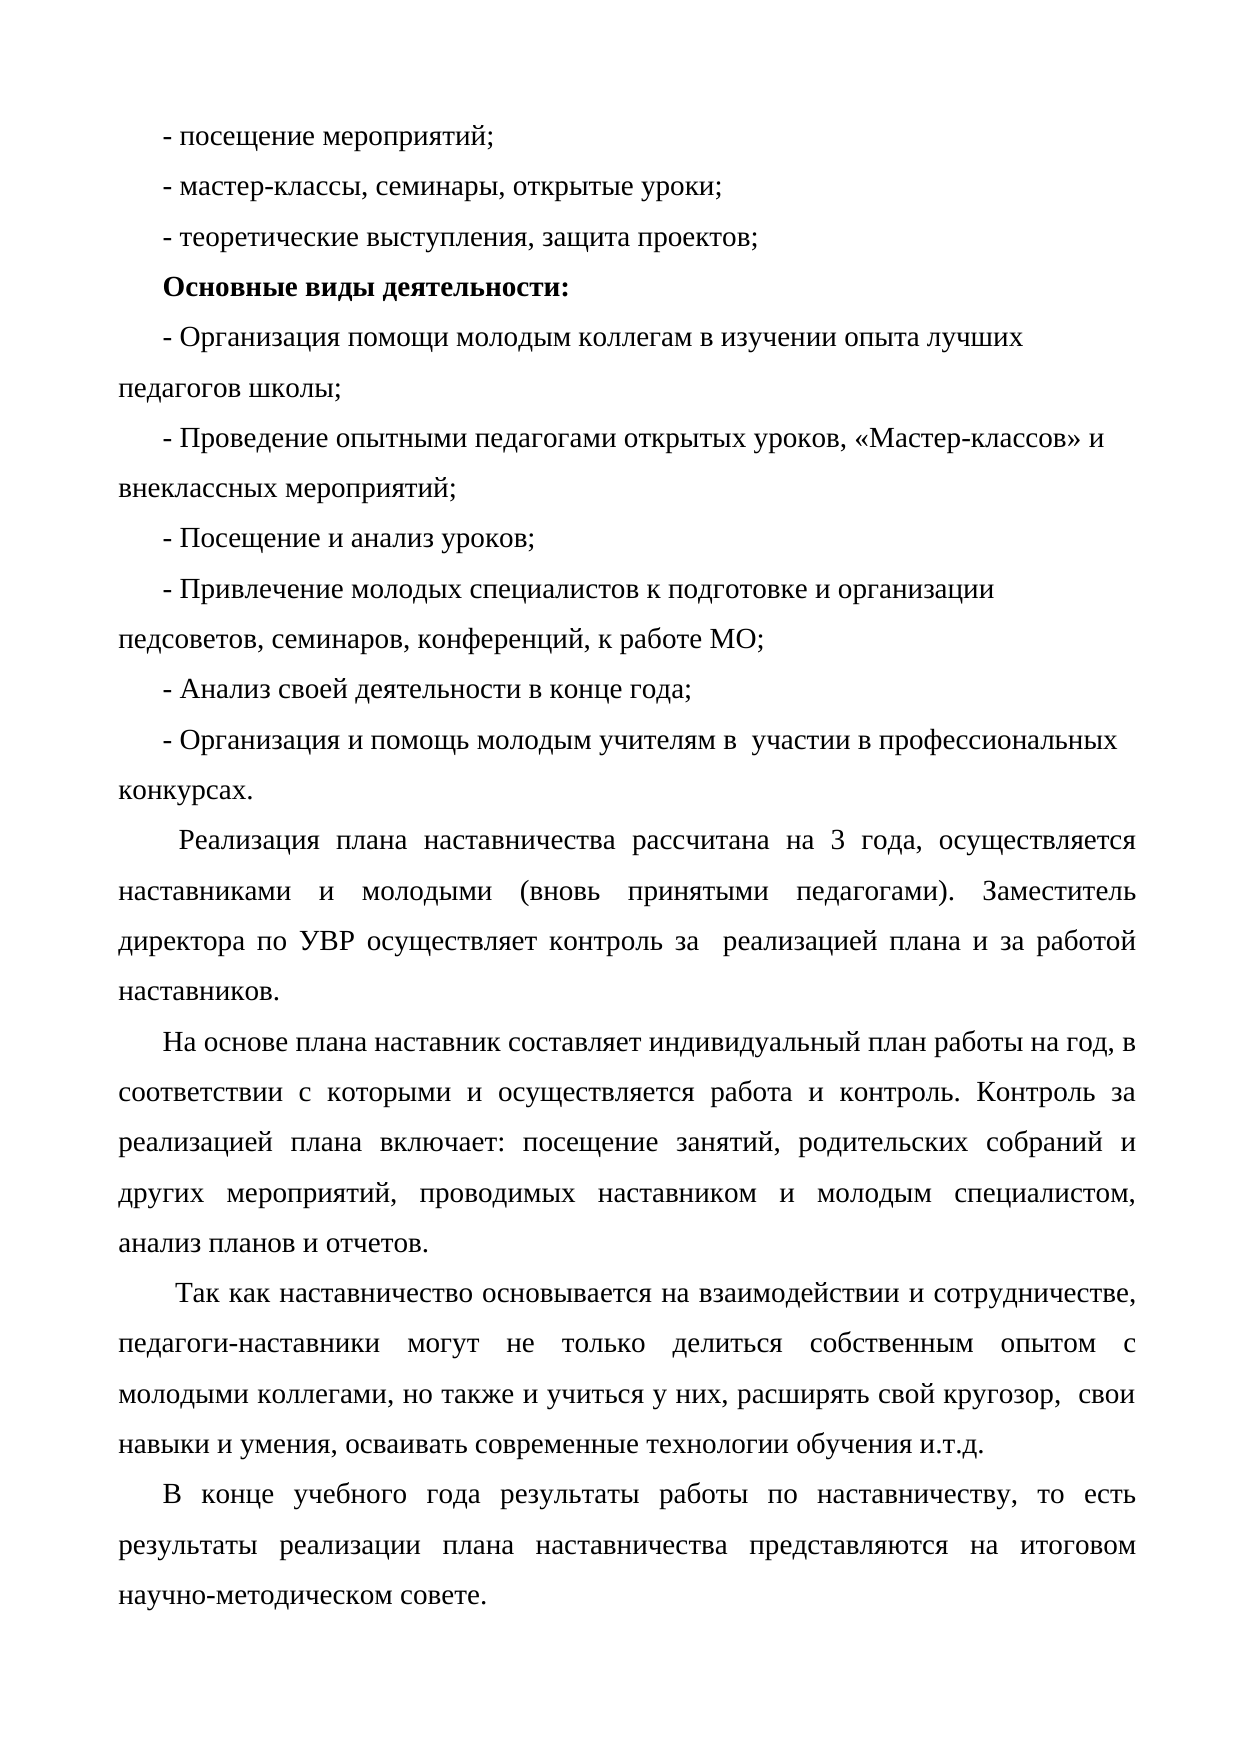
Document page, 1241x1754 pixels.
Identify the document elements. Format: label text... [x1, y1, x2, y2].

text - теоретические выступления, защита проектов; [118, 219, 1137, 252]
text - Проведение опытными педагогами открытых уроков, «Мастер-классов» и внеклассных мероприятий; [118, 420, 1137, 504]
text Так как наставничество основывается на взаимодействии и сотрудничестве, педагоги-наставники могут не только делиться собственным опытом с молодыми коллегами, но также и учиться у них, расширять свой кругозор, свои навыки и умения, осваивать современные технологии обучения и.т.д. [118, 1275, 1137, 1460]
text Реализация плана наставничества рассчитана на 3 года, осуществляется наставниками и молодыми (вновь принятыми педагогами). Заместитель директора по УВР осуществляет контроль за реализацией плана и за работой наставников. [118, 822, 1137, 1007]
text - Посещение и анализ уроков; [118, 521, 1137, 554]
text - Анализ своей деятельности в конце года; [118, 672, 1137, 705]
text - посещение мероприятий; [118, 118, 1137, 152]
text Основные виды деятельности: [118, 269, 1137, 303]
text - Организация и помощь молодым учителям в участии в профессиональных конкурсах. [118, 722, 1137, 806]
text - Организация помощи молодым коллегам в изучении опыта лучших педагогов школы; [118, 319, 1137, 403]
text - мастер-классы, семинары, открытые уроки; [118, 168, 1137, 202]
text На основе плана наставник составляет индивидуальный план работы на год, в соответствии с которыми и осуществляется работа и контроль. Контроль за реализацией плана включает: посещение занятий, родительских собраний и других мероприятий, проводимых наставником и молодым специалистом, анализ планов и отчетов. [118, 1024, 1137, 1258]
text В конце учебного года результаты работы по наставничеству, то есть результаты реализации плана наставничества представляются на итоговом научно-методическом совете. [118, 1477, 1137, 1611]
text - Привлечение молодых специалистов к подготовке и организации педсоветов, семинаров, конференций, к работе МО; [118, 571, 1137, 655]
